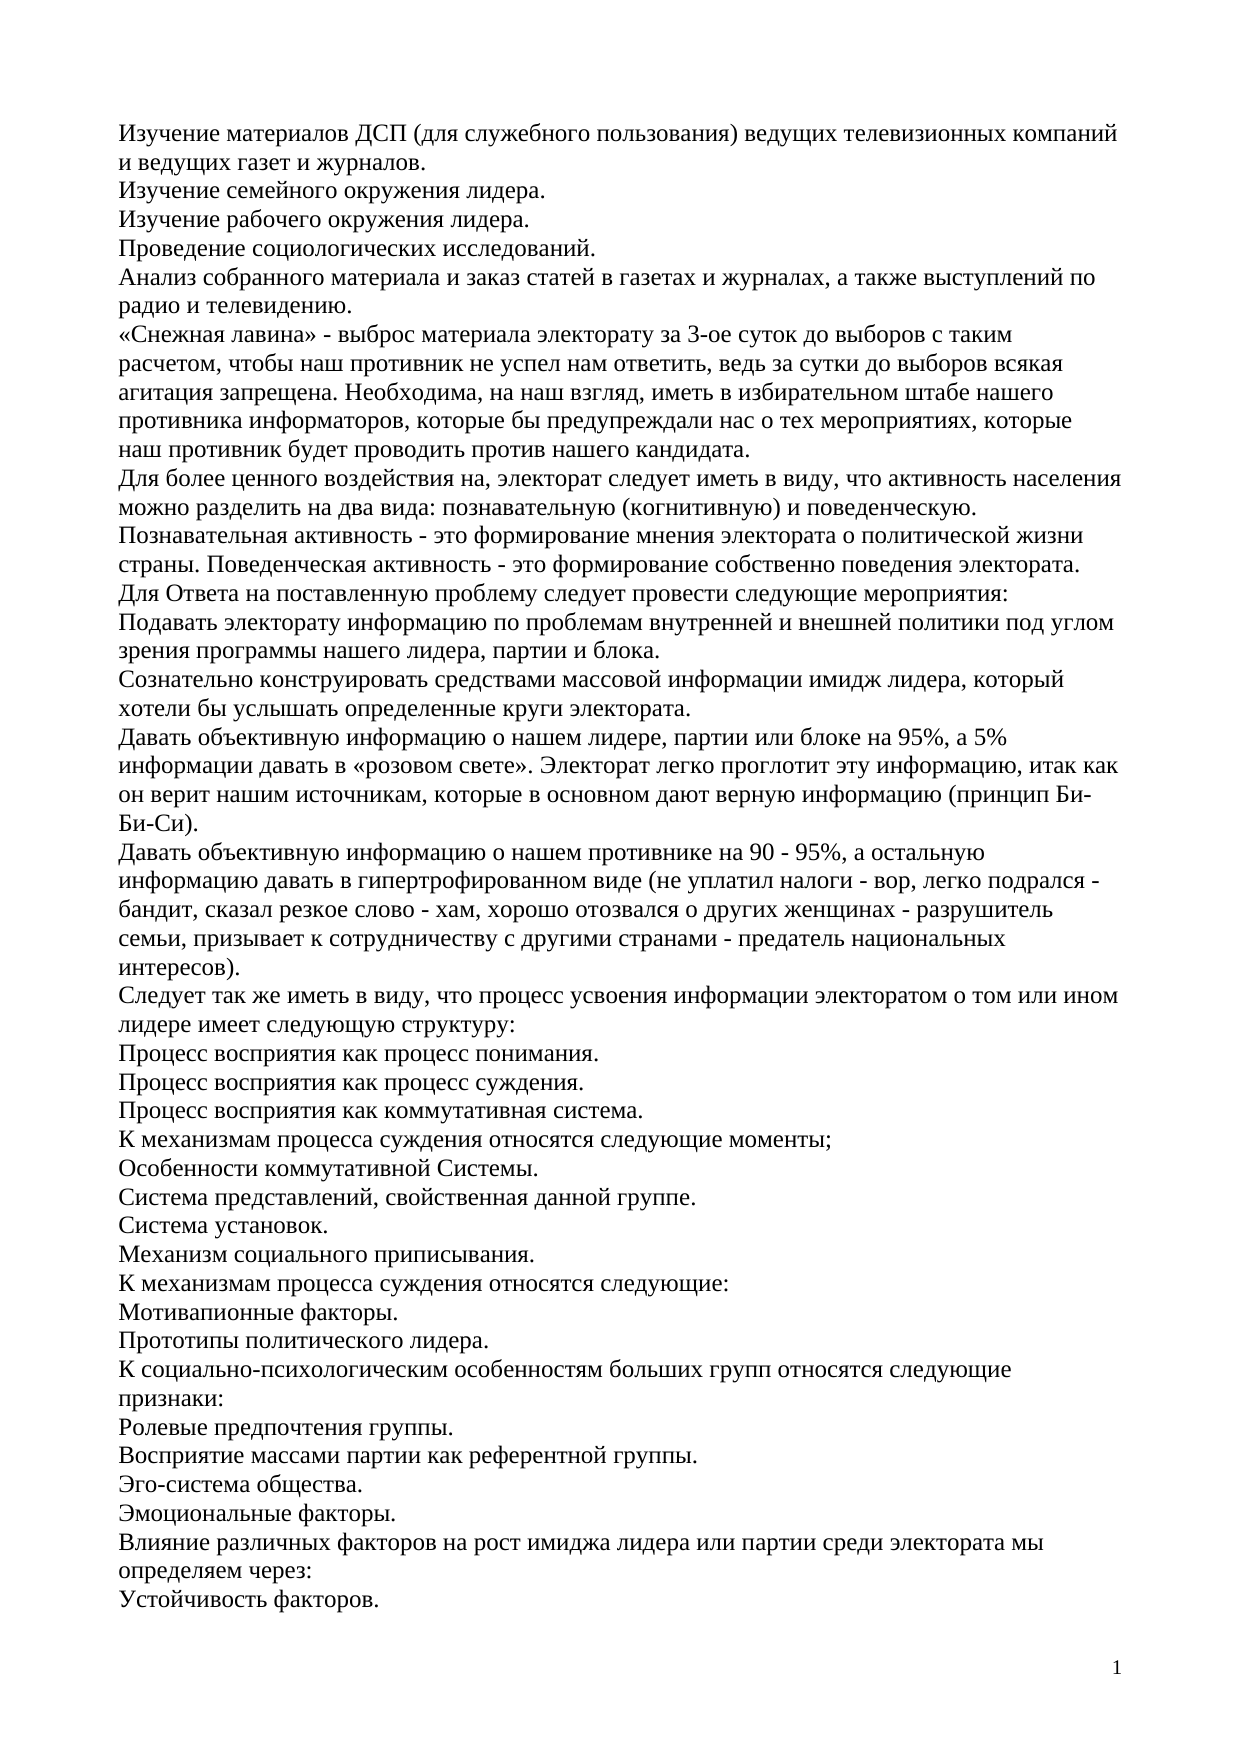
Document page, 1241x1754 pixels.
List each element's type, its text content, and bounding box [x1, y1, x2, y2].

text Подавать электорату информацию по проблемам внутренней и внешней политики под углом зрения программы нашего лидера, партии и блока. [118, 607, 1122, 664]
text Давать объективную информацию о нашем противнике на 90 - 95%, а остальную информацию давать в гипертрофированном виде (не уплатил налоги - вор, легко подрался - бандит, сказал резкое слово - хам, хорошо отозвался о других женщинах - разрушитель семьи, призывает к сотрудничеству с другими странами - предатель национальных интересов). [118, 837, 1122, 981]
text Познавательная активность - это формирование мнения электората о политической жизни страны. Поведенческая активность - это формирование собственно поведения электората. [118, 521, 1122, 578]
text Восприятие массами партии как референтной группы. [118, 1441, 1122, 1469]
text Давать объективную информацию о нашем лидере, партии или блоке на 95%, а 5% информации давать в «розовом свете». Электорат легко проглотит эту информацию, итак как он верит нашим источникам, которые в основном дают верную информацию (принцип Би-Би-Си). [118, 722, 1122, 837]
text Процесс восприятия как процесс понимания. [118, 1038, 1122, 1067]
text Анализ собранного материала и заказ статей в газетах и журналах, а также выступлений по радио и телевидению. [118, 262, 1122, 319]
text Механизм социального приписывания. [118, 1239, 1122, 1268]
text Изучение рабочего окружения лидера. [118, 204, 1122, 233]
text Процесс восприятия как коммутативная система. [118, 1096, 1122, 1124]
text Изучение семейного окружения лидера. [118, 176, 1122, 204]
text Для более ценного воздействия на, электорат следует иметь в виду, что активность населения можно разделить на два вида: познавательную (когнитивную) и поведенческую. [118, 463, 1122, 521]
text Изучение материалов ДСП (для служебного пользования) ведущих телевизионных компаний и ведущих газет и журналов. [118, 118, 1122, 176]
text Прототипы политического лидера. [118, 1326, 1122, 1354]
text «Снежная лавина» - выброс материала электорату за 3-ое суток до выборов с таким расчетом, чтобы наш противник не успел нам ответить, ведь за сутки до выборов всякая агитация запрещена. Необходима, на наш взгляд, иметь в избирательном штабе нашего противника информаторов, которые бы предупреждали нас о тех мероприятиях, которые наш противник будет проводить против нашего кандидата. [118, 319, 1122, 463]
text Устойчивость факторов. [118, 1584, 1122, 1613]
text Проведение социологических исследований. [118, 233, 1122, 262]
text Для Ответа на поставленную проблему следует провести следующие мероприятия: [118, 578, 1122, 607]
text Система представлений, свойственная данной группе. [118, 1182, 1122, 1211]
text Эго-система общества. [118, 1469, 1122, 1498]
text Система установок. [118, 1211, 1122, 1239]
text Мотивапионные факторы. [118, 1297, 1122, 1326]
text К механизмам процесса суждения относятся следующие: [118, 1268, 1122, 1297]
text Особенности коммутативной Системы. [118, 1153, 1122, 1182]
text Процесс восприятия как процесс суждения. [118, 1067, 1122, 1096]
text Влияние различных факторов на рост имиджа лидера или партии среди электората мы определяем через: [118, 1527, 1122, 1584]
text К механизмам процесса суждения относятся следующие моменты; [118, 1124, 1122, 1153]
text Ролевые предпочтения группы. [118, 1412, 1122, 1441]
text Эмоциональные факторы. [118, 1498, 1122, 1527]
text Следует так же иметь в виду, что процесс усвоения информации электоратом о том или ином лидере имеет следующую структуру: [118, 981, 1122, 1038]
text Сознательно конструировать средствами массовой информации имидж лидера, который хотели бы услышать определенные круги электората. [118, 664, 1122, 722]
text К социально-психологическим особенностям больших групп относятся следующие признаки: [118, 1354, 1122, 1412]
